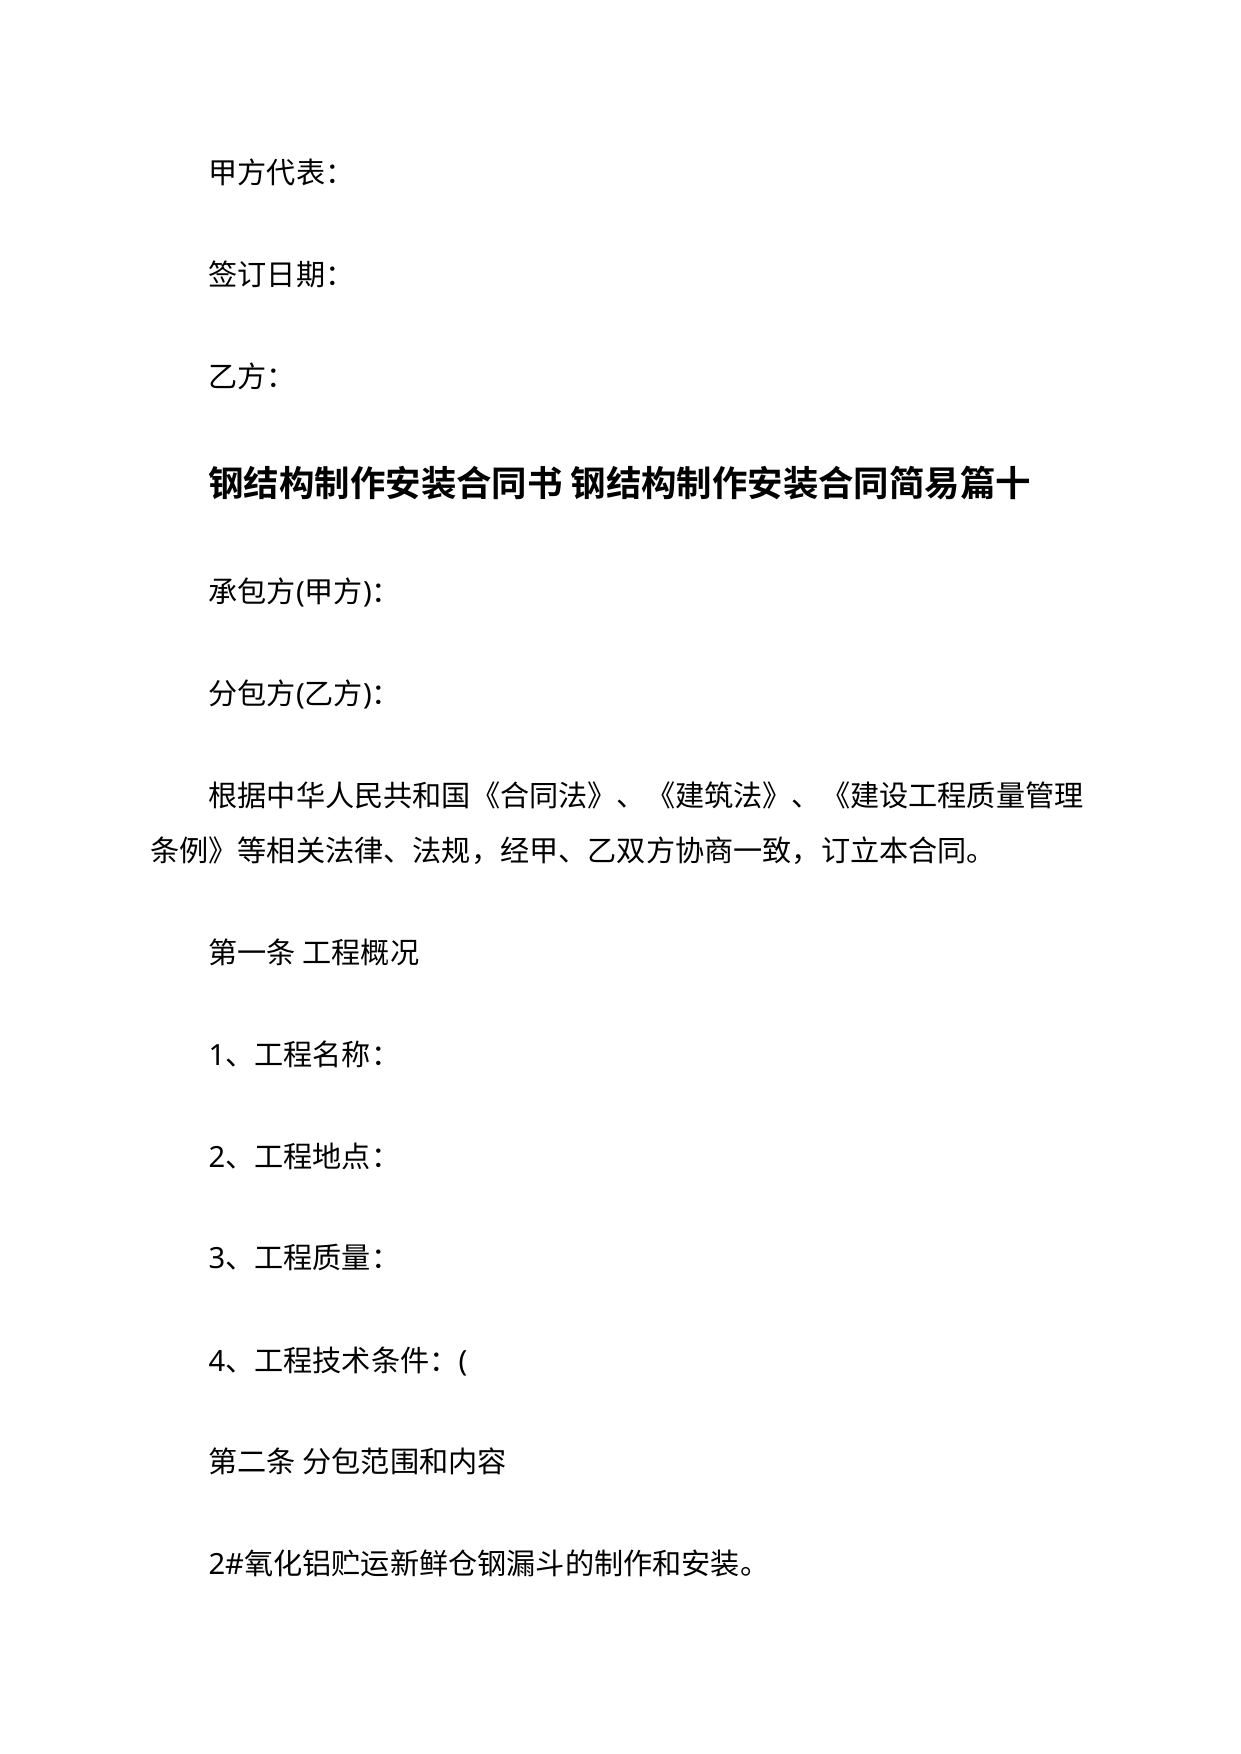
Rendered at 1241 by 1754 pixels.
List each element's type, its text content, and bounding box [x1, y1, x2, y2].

text 3、工程质量： [150, 1235, 1090, 1277]
text 4、工程技术条件：( [150, 1337, 1090, 1379]
text 1、工程名称： [150, 1031, 1090, 1073]
text 2#氧化铝贮运新鲜仓钢漏斗的制作和安装。 [150, 1541, 1090, 1583]
text 承包方(甲方)： [150, 569, 1090, 611]
text 第一条 工程概况 [150, 929, 1090, 972]
text 甲方代表： [150, 150, 1090, 192]
text 分包方(乙方)： [150, 671, 1090, 713]
text 2、工程地点： [150, 1133, 1090, 1176]
text 乙方： [150, 353, 1090, 396]
text 根据中华人民共和国《合同法》、《建筑法》、《建设工程质量管理条例》等相关法律、法规，经甲、乙双方协商一致，订立本合同。 [150, 773, 1090, 870]
text 签订日期： [150, 252, 1090, 294]
text 第二条 分包范围和内容 [150, 1439, 1090, 1481]
text 钢结构制作安装合同书 钢结构制作安装合同简易篇十 [150, 455, 1090, 507]
